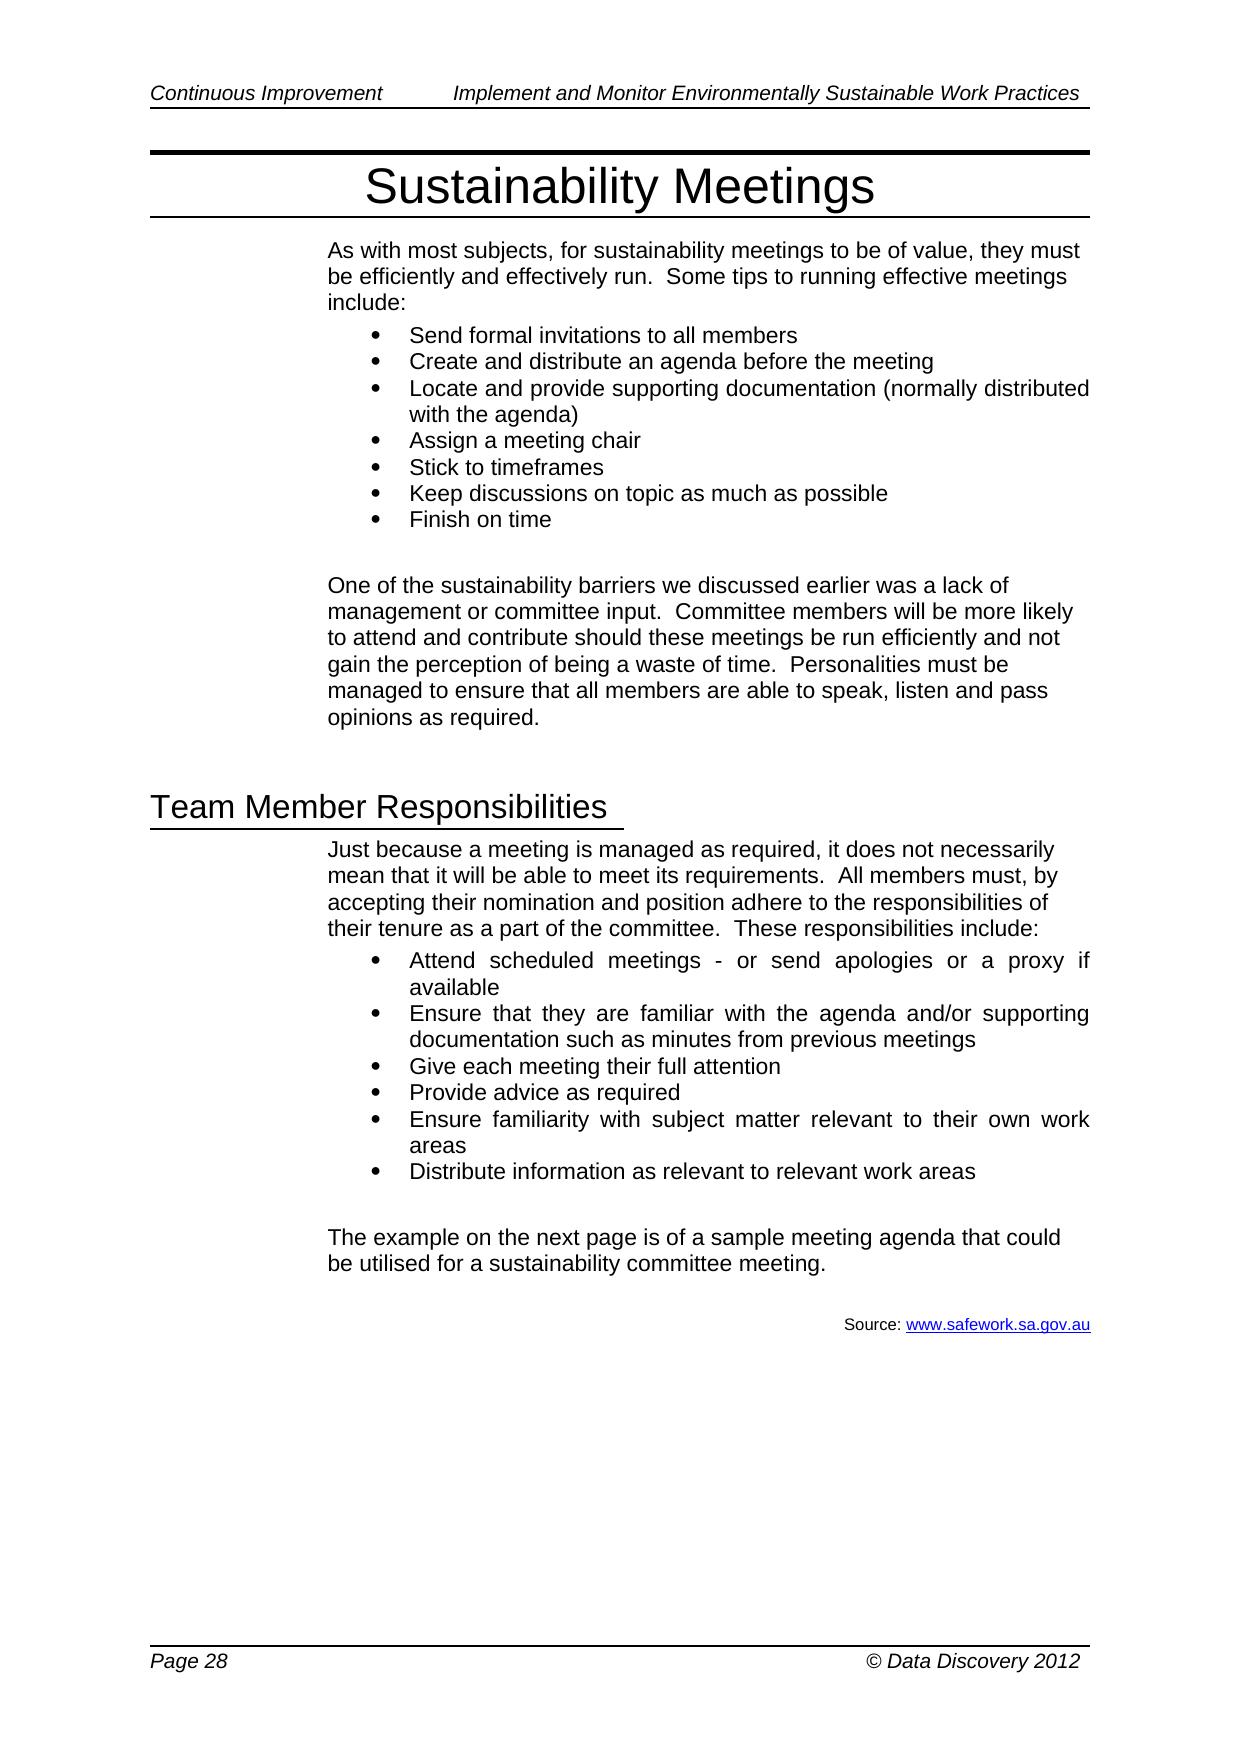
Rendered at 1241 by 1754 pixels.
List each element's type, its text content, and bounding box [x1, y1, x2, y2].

list Stick to timeframes [372, 454, 1090, 480]
list Keep discussions on topic as much as possible [372, 480, 1090, 506]
list Attend scheduled meetings - or send apologies or a proxy if available [372, 947, 1090, 1000]
list Ensure that they are familiar with the agenda and/or supporting documentation such as minutes from previous meetings [372, 1000, 1090, 1053]
list Give each meeting their full attention [372, 1053, 1090, 1079]
list Finish on time [372, 506, 1090, 533]
list Create and distribute an agenda before the meeting [372, 348, 1090, 375]
text The example on the next page is of a sample meeting agenda that could be utilised for a sustainability committee meeting. [327, 1223, 1090, 1276]
text As with most subjects, for sustainability meetings to be of value, they must be efficiently and effectively run. Some tips to running effective meetings include: [327, 237, 1090, 316]
list Assign a meeting chair [372, 427, 1090, 454]
list Provide advice as required [372, 1079, 1090, 1106]
text Team Member Responsibilities [150, 787, 624, 828]
list Send formal invitations to all members [372, 322, 1090, 348]
text One of the sustainability barriers we discussed earlier was a lack of management or committee input. Committee members will be more likely to attend and contribute should these meetings be run efficiently and not gain the perception of being a waste of time. Personalities must be managed to ensure that all members are able to speak, listen and pass opinions as required. [327, 572, 1090, 730]
text Source: www.safework.sa.gov.au [327, 1315, 1090, 1334]
text Just because a meeting is managed as required, it does not necessarily mean that it will be able to meet its requirements. All members must, by accepting their nomination and position adhere to the responsibilities of their tenure as a part of the committee. These responsibilities include: [327, 836, 1090, 941]
list Ensure familiarity with subject matter relevant to their own work areas [372, 1106, 1090, 1158]
list Locate and provide supporting documentation (normally distributed with the agenda) [372, 375, 1090, 427]
text Sustainability Meetings [150, 155, 1090, 216]
list Distribute information as relevant to relevant work areas [372, 1158, 1090, 1184]
